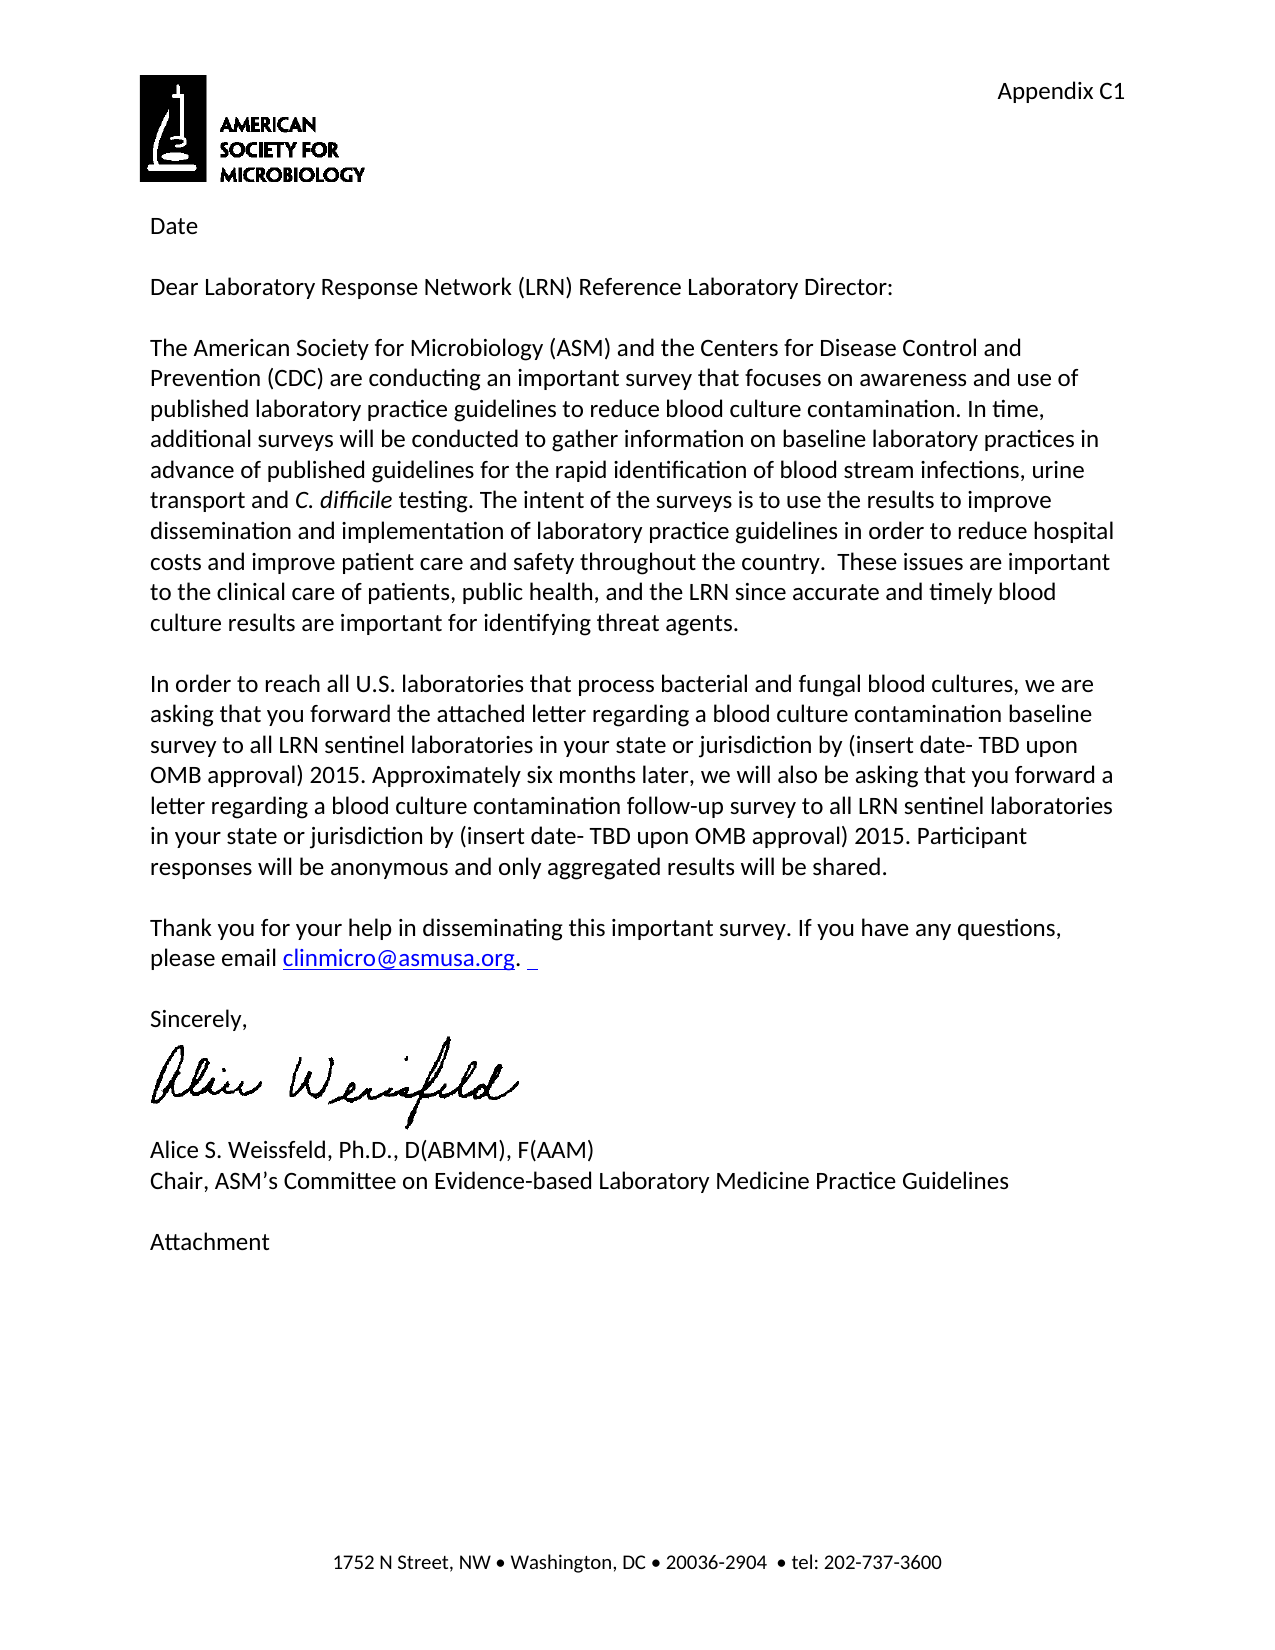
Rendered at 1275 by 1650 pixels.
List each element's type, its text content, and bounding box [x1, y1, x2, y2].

text Alice S. Weissfeld, Ph.D., D(ABMM), F(AAM) [150, 1134, 1125, 1165]
picture [150, 1034, 525, 1135]
picture [139, 75, 365, 182]
text The American Society for Microbiology (ASM) and the Centers for Disease Control and Prevention (CDC) are conducting an important survey that focuses on awareness and use of published laboratory practice guidelines to reduce blood culture contamination. In time, additional surveys will be conducted to gather information on baseline laboratory practices in advance of published guidelines for the rapid identification of blood stream infections, urine transport and C. difficile testing. The intent of the surveys is to use the results to improve dissemination and implementation of laboratory practice guidelines in order to reduce hospital costs and improve patient care and safety throughout the country. These issues are important to the clinical care of patients, public health, and the LRN since accurate and timely blood culture results are important for identifying threat agents. [150, 332, 1125, 637]
text Sincerely, [150, 1003, 1125, 1034]
text In order to reach all U.S. laboratories that process bacterial and fungal blood cultures, we are asking that you forward the attached letter regarding a blood culture contamination baseline survey to all LRN sentinel laboratories in your state or jurisdiction by (insert date- TBD upon OMB approval) 2015. Approximately six months later, we will also be asking that you forward a letter regarding a blood culture contamination follow-up survey to all LRN sentinel laboratories in your state or jurisdiction by (insert date- TBD upon OMB approval) 2015. Participant responses will be anonymous and only aggregated results will be shared. [150, 668, 1125, 881]
text Chair, ASM’s Committee on Evidence-based Laboratory Medicine Practice Guidelines [150, 1165, 1125, 1196]
text Dear Laboratory Response Network (LRN) Reference Laboratory Director: [150, 271, 1125, 302]
text Thank you for your help in disseminating this important survey. If you have any questions, please email clinmicro@asmusa.org. [150, 912, 1125, 973]
text Date [150, 210, 1125, 241]
text Attachment [150, 1226, 1125, 1257]
